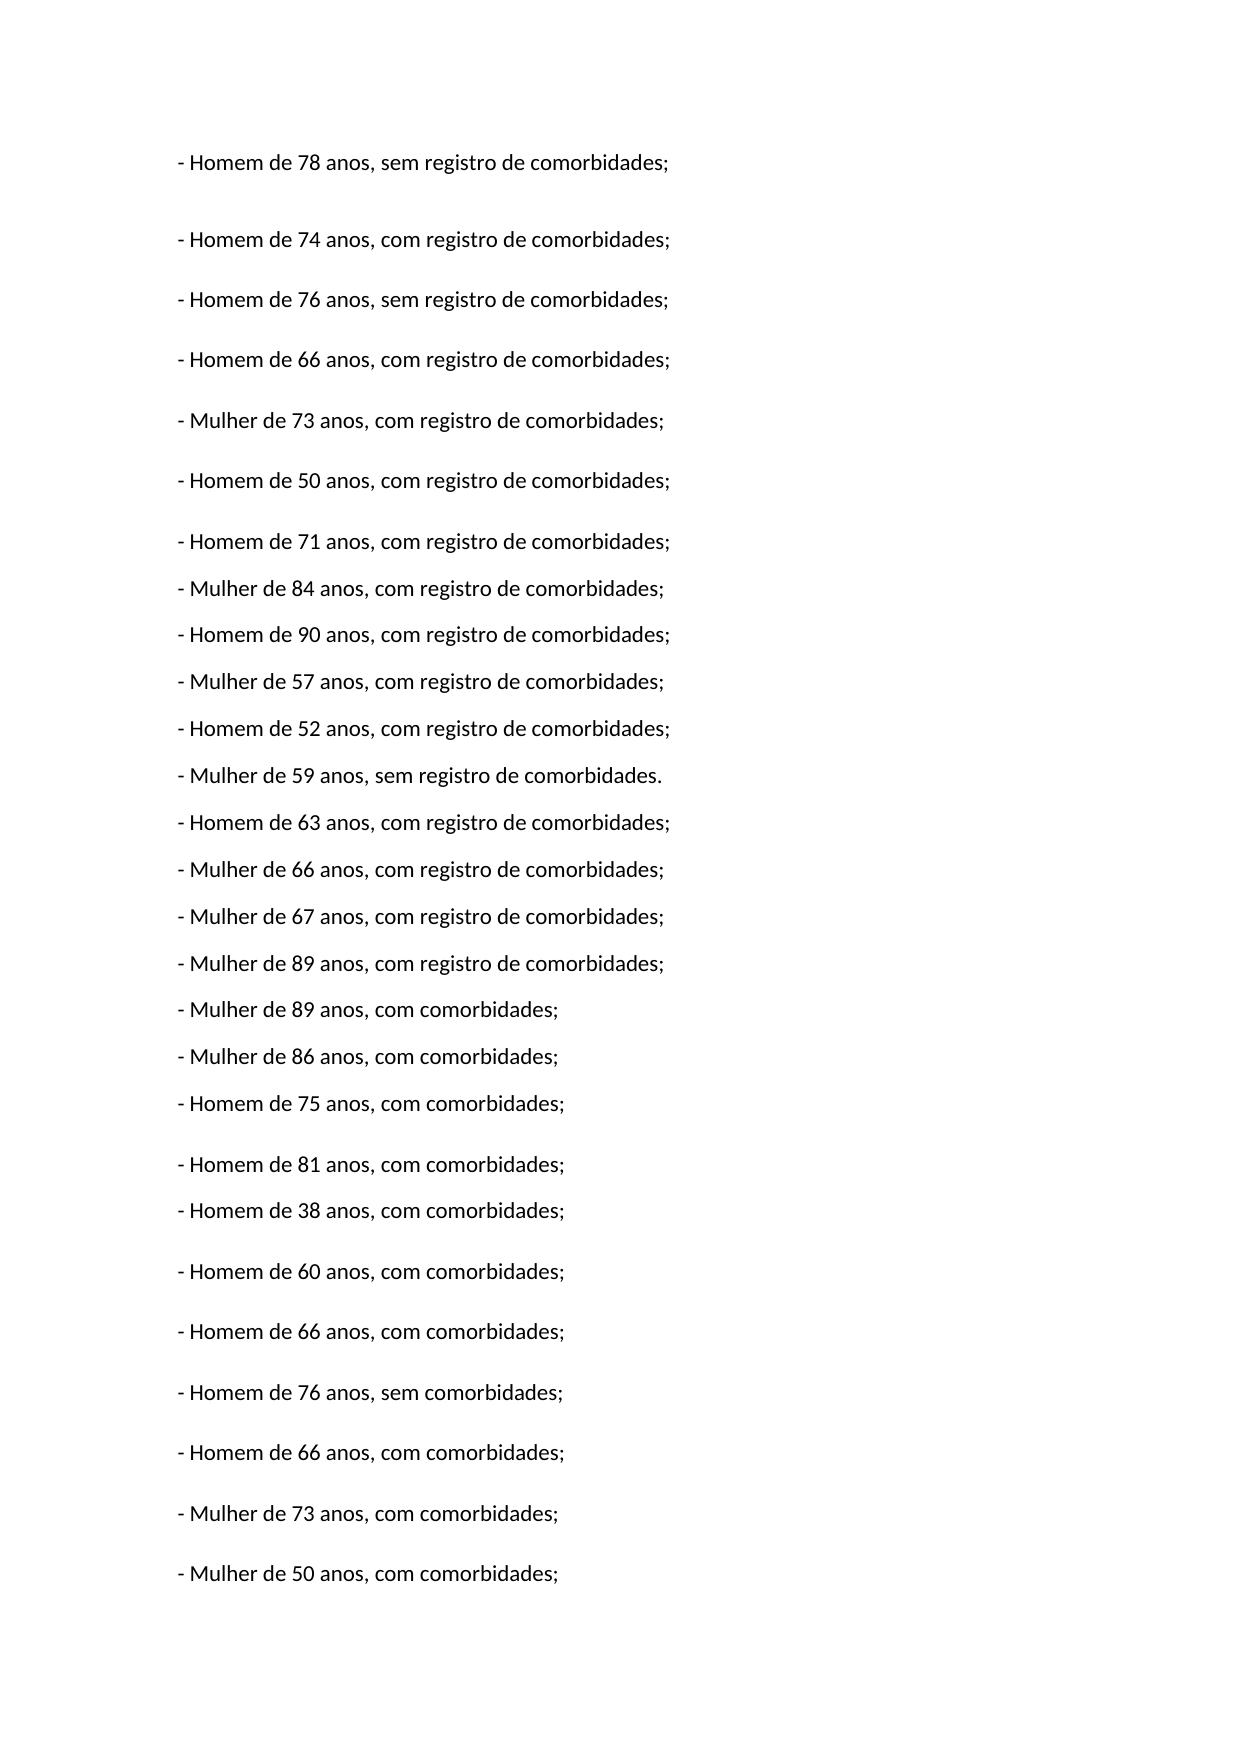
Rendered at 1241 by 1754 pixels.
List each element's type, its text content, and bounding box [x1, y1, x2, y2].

text - Mulher de 84 anos, com registro de comorbidades; [177, 574, 1063, 602]
text - Homem de 90 anos, com registro de comorbidades; [177, 621, 1063, 648]
text - Mulher de 89 anos, com registro de comorbidades; [177, 949, 1063, 977]
text - Homem de 52 anos, com registro de comorbidades; [177, 714, 1063, 742]
text - Mulher de 86 anos, com comorbidades; [177, 1042, 1063, 1070]
text - Mulher de 59 anos, sem registro de comorbidades. [177, 761, 1063, 789]
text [177, 1197, 1063, 1587]
text - Homem de 74 anos, com registro de comorbidades; - Homem de 76 anos, sem registro de comorbidades; - Homem de 66 anos, com registro de comorbidades; - Mulher de 73 anos, com registro de comorbidades; - Homem de 50 anos, com registro de comorbidades; - Homem de 71 anos, com registro de comorbidades; [177, 225, 1063, 555]
text - Homem de 75 anos, com comorbidades; - Homem de 81 anos, com comorbidades; [177, 1089, 1063, 1178]
text - Mulher de 66 anos, com registro de comorbidades; [177, 855, 1063, 883]
text - Mulher de 57 anos, com registro de comorbidades; [177, 667, 1063, 695]
text - Mulher de 67 anos, com registro de comorbidades; [177, 902, 1063, 930]
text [177, 148, 1063, 206]
text - Mulher de 89 anos, com comorbidades; [177, 996, 1063, 1023]
text - Homem de 63 anos, com registro de comorbidades; [177, 808, 1063, 836]
